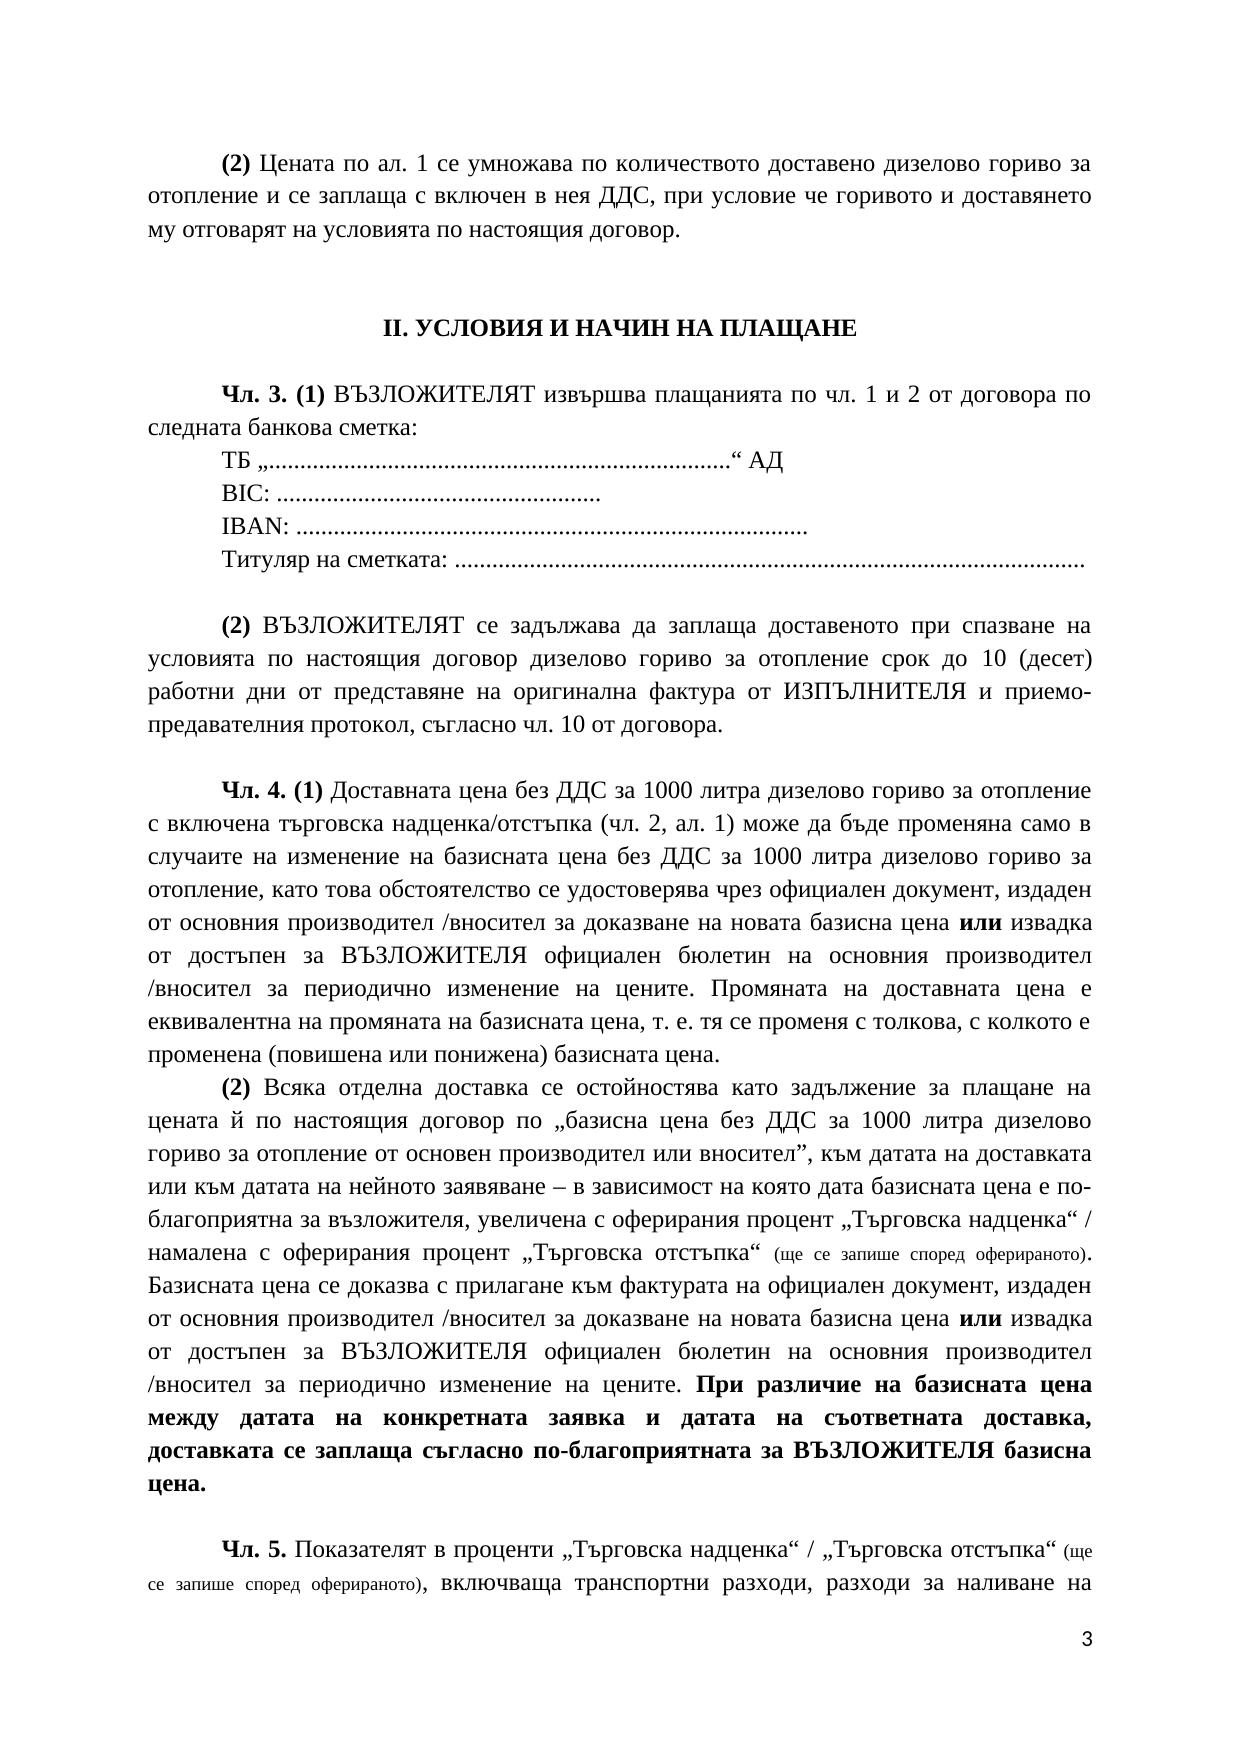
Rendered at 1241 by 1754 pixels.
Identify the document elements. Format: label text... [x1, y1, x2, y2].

text ТБ „..........................................................................“ АД [148, 445, 1093, 473]
text (2) Цената по ал. 1 се умножава по количеството доставено дизелово гориво за отопление и се заплаща с включен в нея ДДС, при условие че горивото и доставянето му отговарят на условията по настоящия договор. [148, 148, 1093, 242]
text BIC: .................................................... [148, 478, 1093, 507]
text Чл. 3. (1) ВЪЗЛОЖИТЕЛЯТ извършва плащанията по чл. 1 и 2 от договора по следната банкова сметка: [148, 379, 1093, 441]
text (2) ВЪЗЛОЖИТЕЛЯТ се задължава да заплаща доставеното при спазване на условията по настоящия договор дизелово гориво за отопление срок до 10 (десет) работни дни от представяне на оригинална фактура от ИЗПЪЛНИТЕЛЯ и приемо-предавателния протокол, съгласно чл. 10 от договора. [148, 610, 1093, 738]
text Титуляр на сметката: ..................................................................................................... [148, 544, 1093, 573]
text (2) Всяка отделна доставка се остойностява като задължение за плащане на цената й по настоящия договор по „базисна цена без ДДС за 1000 литра дизелово гориво за отопление от основен производител или вносител”, към датата на доставката или към датата на нейното заявяване – в зависимост на която дата базисната цена е по-благоприятна за възложителя, увеличена с оферирания процент „Търговска надценка“ / намалена с оферирания процент „Търговска отстъпка“ (ще се запише според оферираното). Базисната цена се доказва с прилагане към фактурата на официален документ, издаден от основния производител /вносител за доказване на новата базисна цена или извадка от достъпен за ВЪЗЛОЖИТЕЛЯ официален бюлетин на основния производител /вносител за периодично изменение на цените. При различие на базисната цена между датата на конкретната заявка и датата на съответната доставка, доставката се заплаща съгласно по-благоприятната за ВЪЗЛОЖИТЕЛЯ базисна цена. [148, 1072, 1093, 1497]
text ІІ. УСЛОВИЯ И НАЧИН НА ПЛАЩАНЕ [148, 313, 1093, 341]
text IBAN: .................................................................................. [148, 511, 1093, 539]
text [148, 1534, 1093, 1596]
text Чл. 4. (1) Доставната цена без ДДС за 1000 литра дизелово гориво за отопление с включена търговска надценка/отстъпка (чл. 2, ал. 1) може да бъде променяна само в случаите на изменение на базисната цена без ДДС за 1000 литра дизелово гориво за отопление, като това обстоятелство се удостоверява чрез официален документ, издаден от основния производител /вносител за доказване на новата базисна цена или извадка от достъпен за ВЪЗЛОЖИТЕЛЯ официален бюлетин на основния производител /вносител за периодично изменение на цените. Промяната на доставната цена е еквивалентна на промяната на базисната цена, т. е. тя се променя с толкова, с колкото е променена (повишена или понижена) базисната цена. [148, 775, 1093, 1068]
